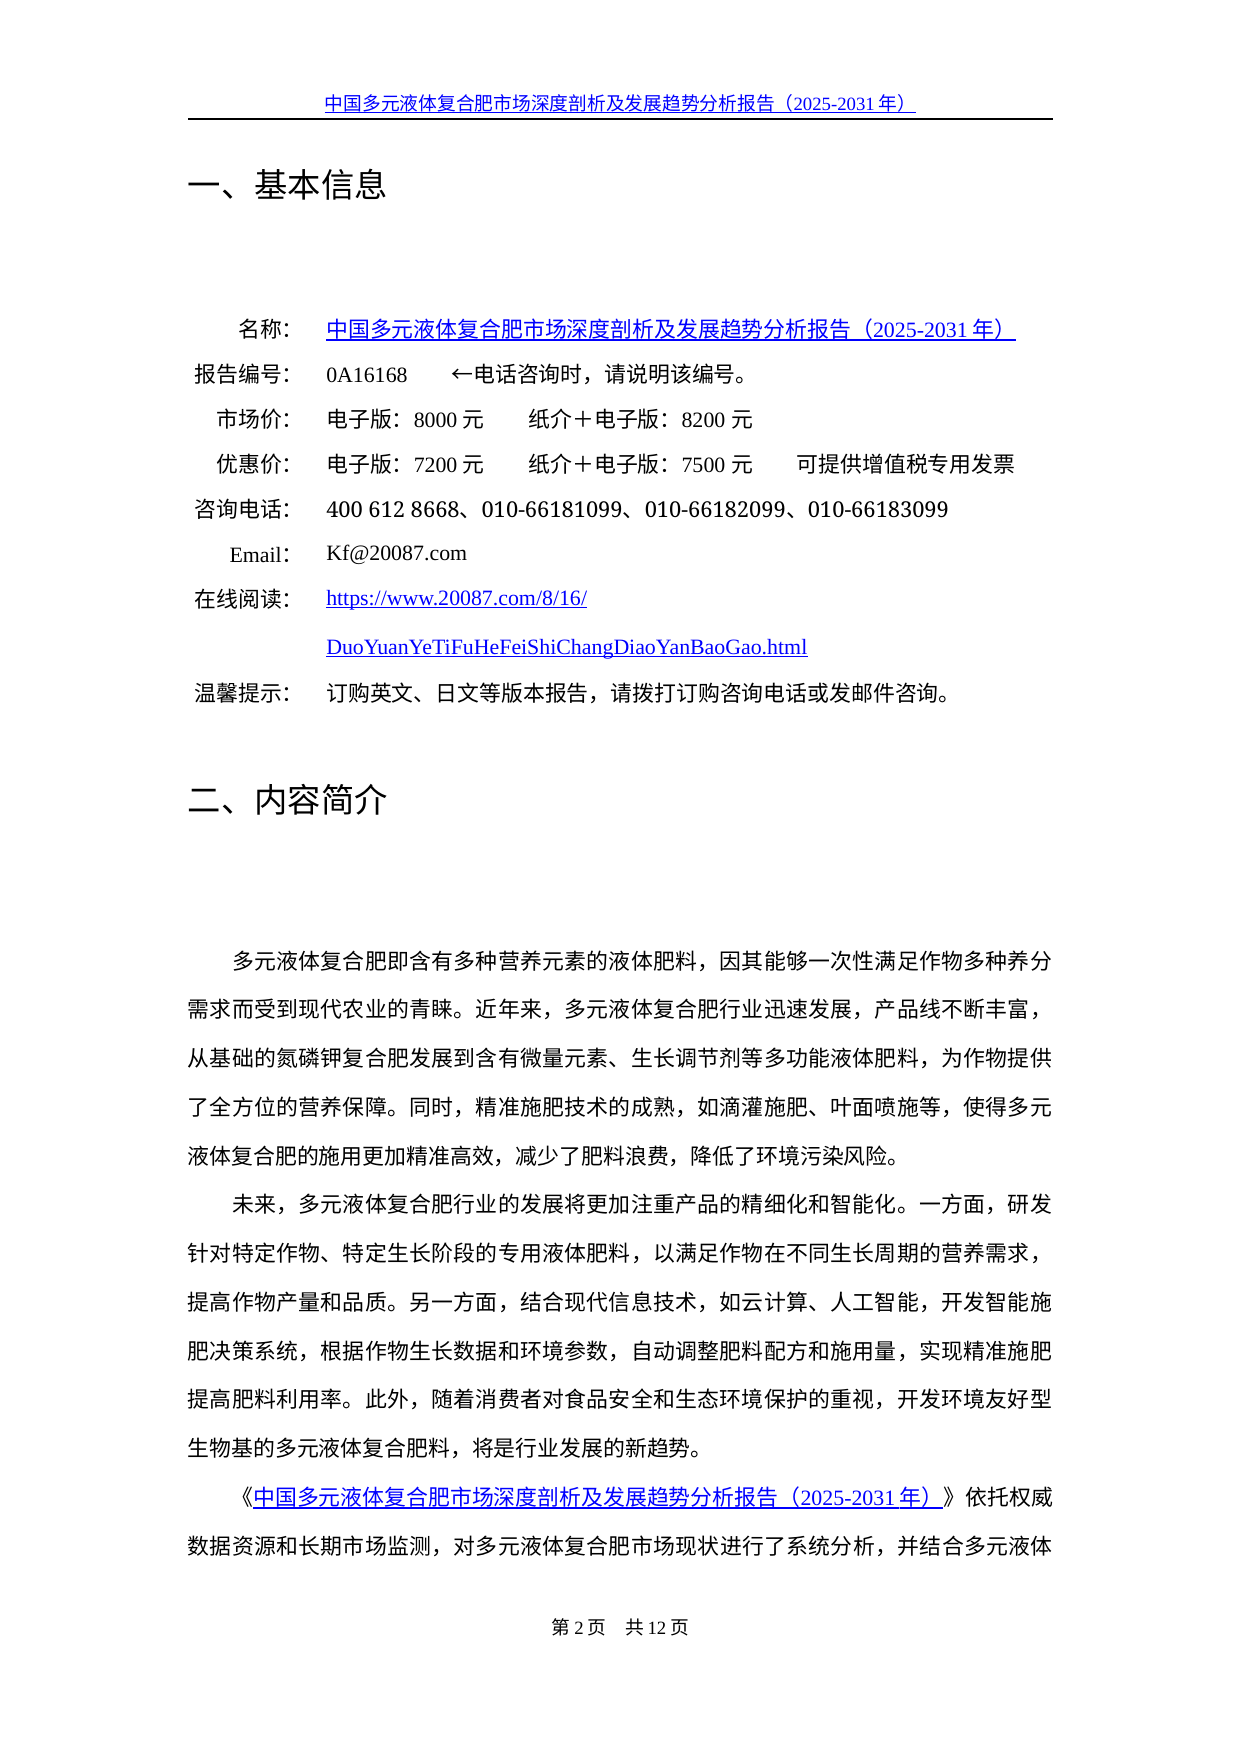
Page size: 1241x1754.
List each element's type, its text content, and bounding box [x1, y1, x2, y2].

table_cell [315, 582, 1073, 675]
table_cell Kf@20087.com [315, 537, 1073, 582]
table_cell 报告编号： [167, 357, 315, 402]
table_cell Email： [167, 537, 315, 582]
title 二、内容简介 [187, 766, 1053, 831]
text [187, 943, 1053, 1561]
table_cell 电子版：8000 元 纸介＋电子版：8200 元 [315, 402, 1073, 447]
table_cell 400 612 8668、010-66181099、010-66182099、010-66183099 [315, 492, 1073, 537]
table_cell 在线阅读： [167, 582, 315, 675]
table_cell 电子版：7200 元 纸介＋电子版：7500 元 可提供增值税专用发票 [315, 447, 1073, 492]
table_cell 订购英文、日文等版本报告，请拨打订购咨询电话或发邮件咨询。 [315, 675, 1073, 720]
table_header 中国多元液体复合肥市场深度剖析及发展趋势分析报告（2025-2031年） [315, 312, 1073, 357]
table_cell 市场价： [167, 402, 315, 447]
table_header 名称： [167, 312, 315, 357]
title 一、基本信息 [187, 150, 1053, 215]
table_cell 温馨提示： [167, 675, 315, 720]
table_cell 优惠价： [167, 447, 315, 492]
table_cell 0A16168 ←电话咨询时，请说明该编号。 [315, 357, 1073, 402]
table_cell 咨询电话： [167, 492, 315, 537]
